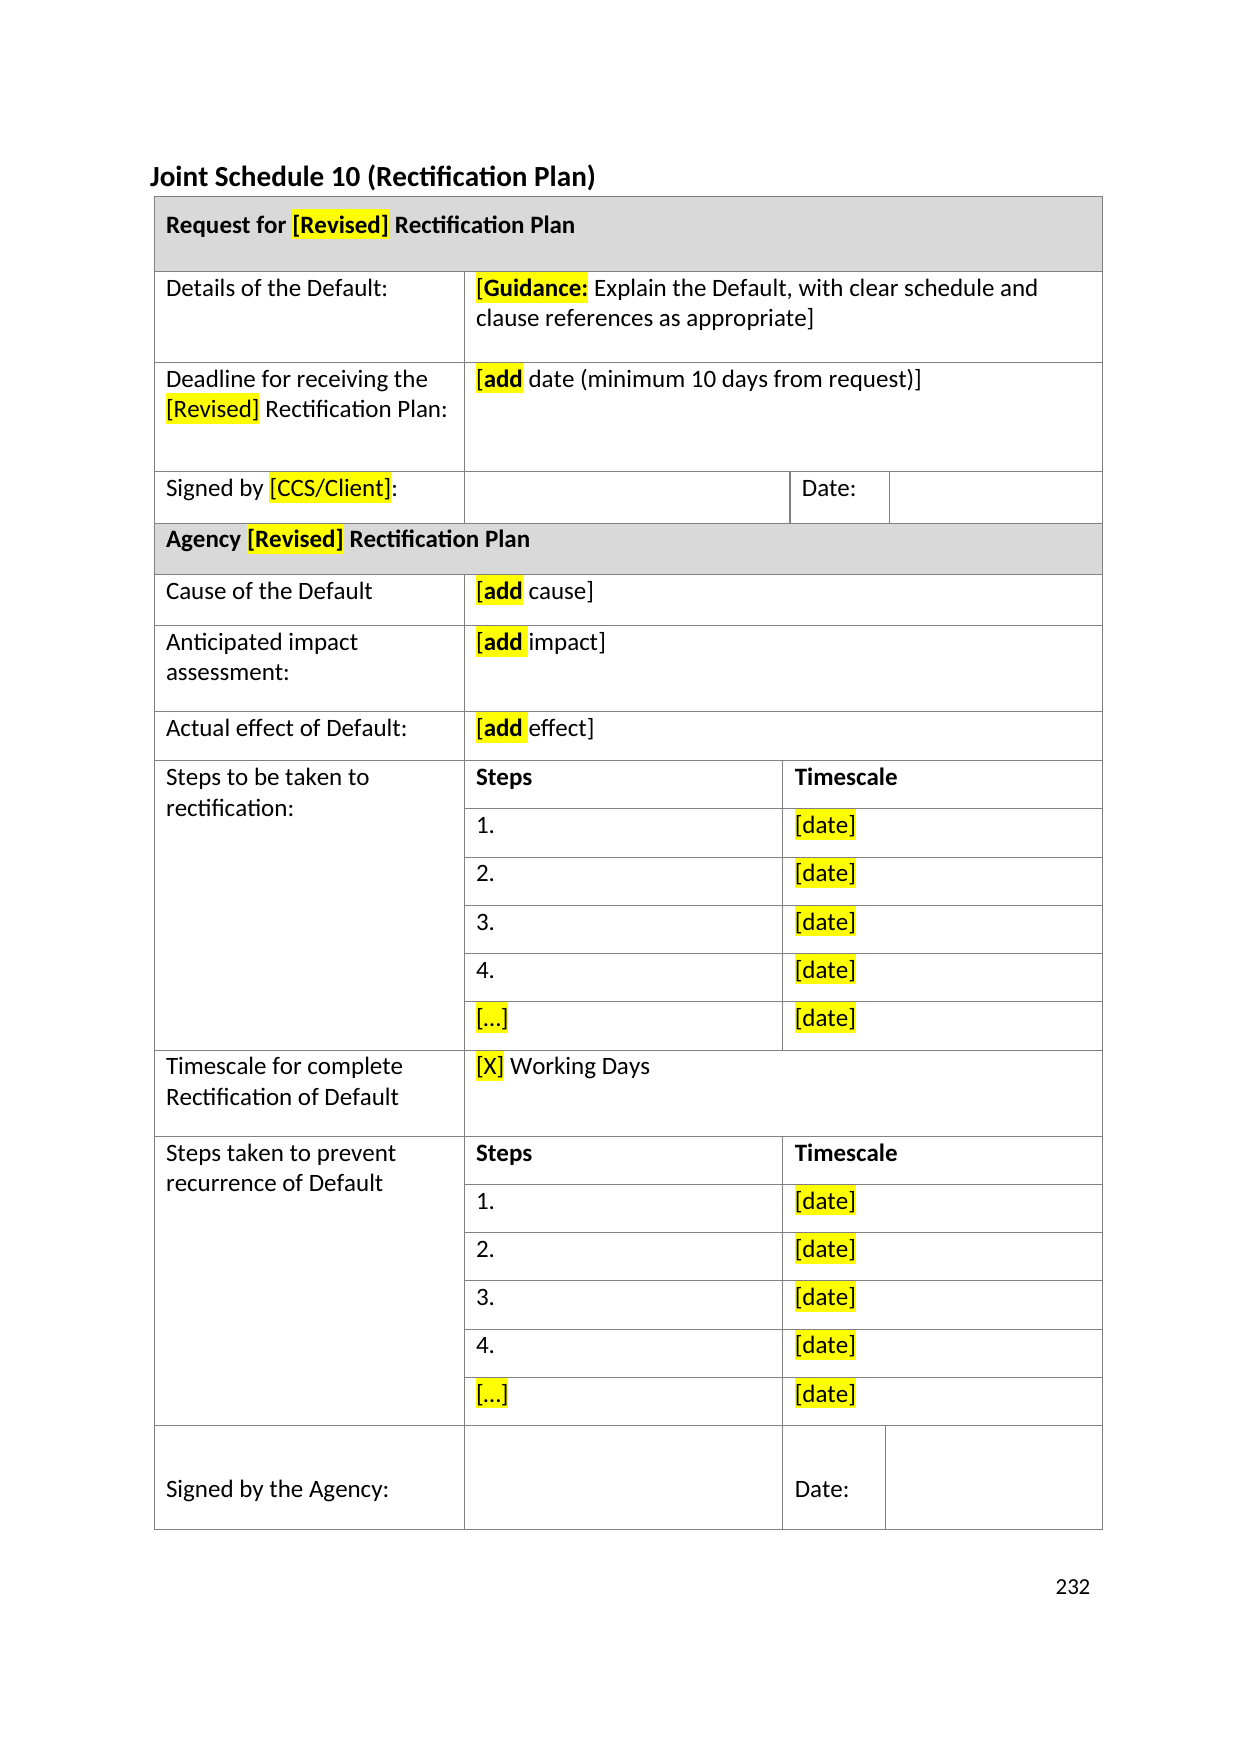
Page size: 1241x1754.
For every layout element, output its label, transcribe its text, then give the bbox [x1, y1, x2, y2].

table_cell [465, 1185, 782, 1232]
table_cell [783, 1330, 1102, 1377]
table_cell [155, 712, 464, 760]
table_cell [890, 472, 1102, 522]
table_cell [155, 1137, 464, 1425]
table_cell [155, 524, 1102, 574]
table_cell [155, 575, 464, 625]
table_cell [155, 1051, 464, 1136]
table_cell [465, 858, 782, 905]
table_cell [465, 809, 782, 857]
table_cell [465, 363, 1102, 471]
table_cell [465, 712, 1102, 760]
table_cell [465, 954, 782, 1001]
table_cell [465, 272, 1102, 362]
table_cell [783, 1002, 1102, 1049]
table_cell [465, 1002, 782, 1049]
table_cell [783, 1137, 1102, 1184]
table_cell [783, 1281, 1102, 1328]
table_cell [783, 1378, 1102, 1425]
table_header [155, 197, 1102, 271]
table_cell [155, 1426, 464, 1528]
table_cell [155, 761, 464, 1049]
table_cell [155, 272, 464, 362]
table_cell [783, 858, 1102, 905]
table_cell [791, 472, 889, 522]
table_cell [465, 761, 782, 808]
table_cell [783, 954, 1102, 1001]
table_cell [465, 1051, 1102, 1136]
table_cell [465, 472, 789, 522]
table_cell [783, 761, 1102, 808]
text Joint Schedule 10 (Rectification Plan) [150, 158, 1090, 193]
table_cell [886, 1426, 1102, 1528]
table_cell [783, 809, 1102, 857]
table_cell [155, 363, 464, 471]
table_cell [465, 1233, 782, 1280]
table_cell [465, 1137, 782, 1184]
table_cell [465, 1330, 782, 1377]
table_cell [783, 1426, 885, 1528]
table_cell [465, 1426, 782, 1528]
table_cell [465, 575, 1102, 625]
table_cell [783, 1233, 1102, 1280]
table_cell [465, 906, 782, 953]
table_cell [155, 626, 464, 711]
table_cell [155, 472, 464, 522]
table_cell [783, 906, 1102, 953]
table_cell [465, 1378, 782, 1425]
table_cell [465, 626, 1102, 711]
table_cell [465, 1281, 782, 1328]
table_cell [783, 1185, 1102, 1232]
